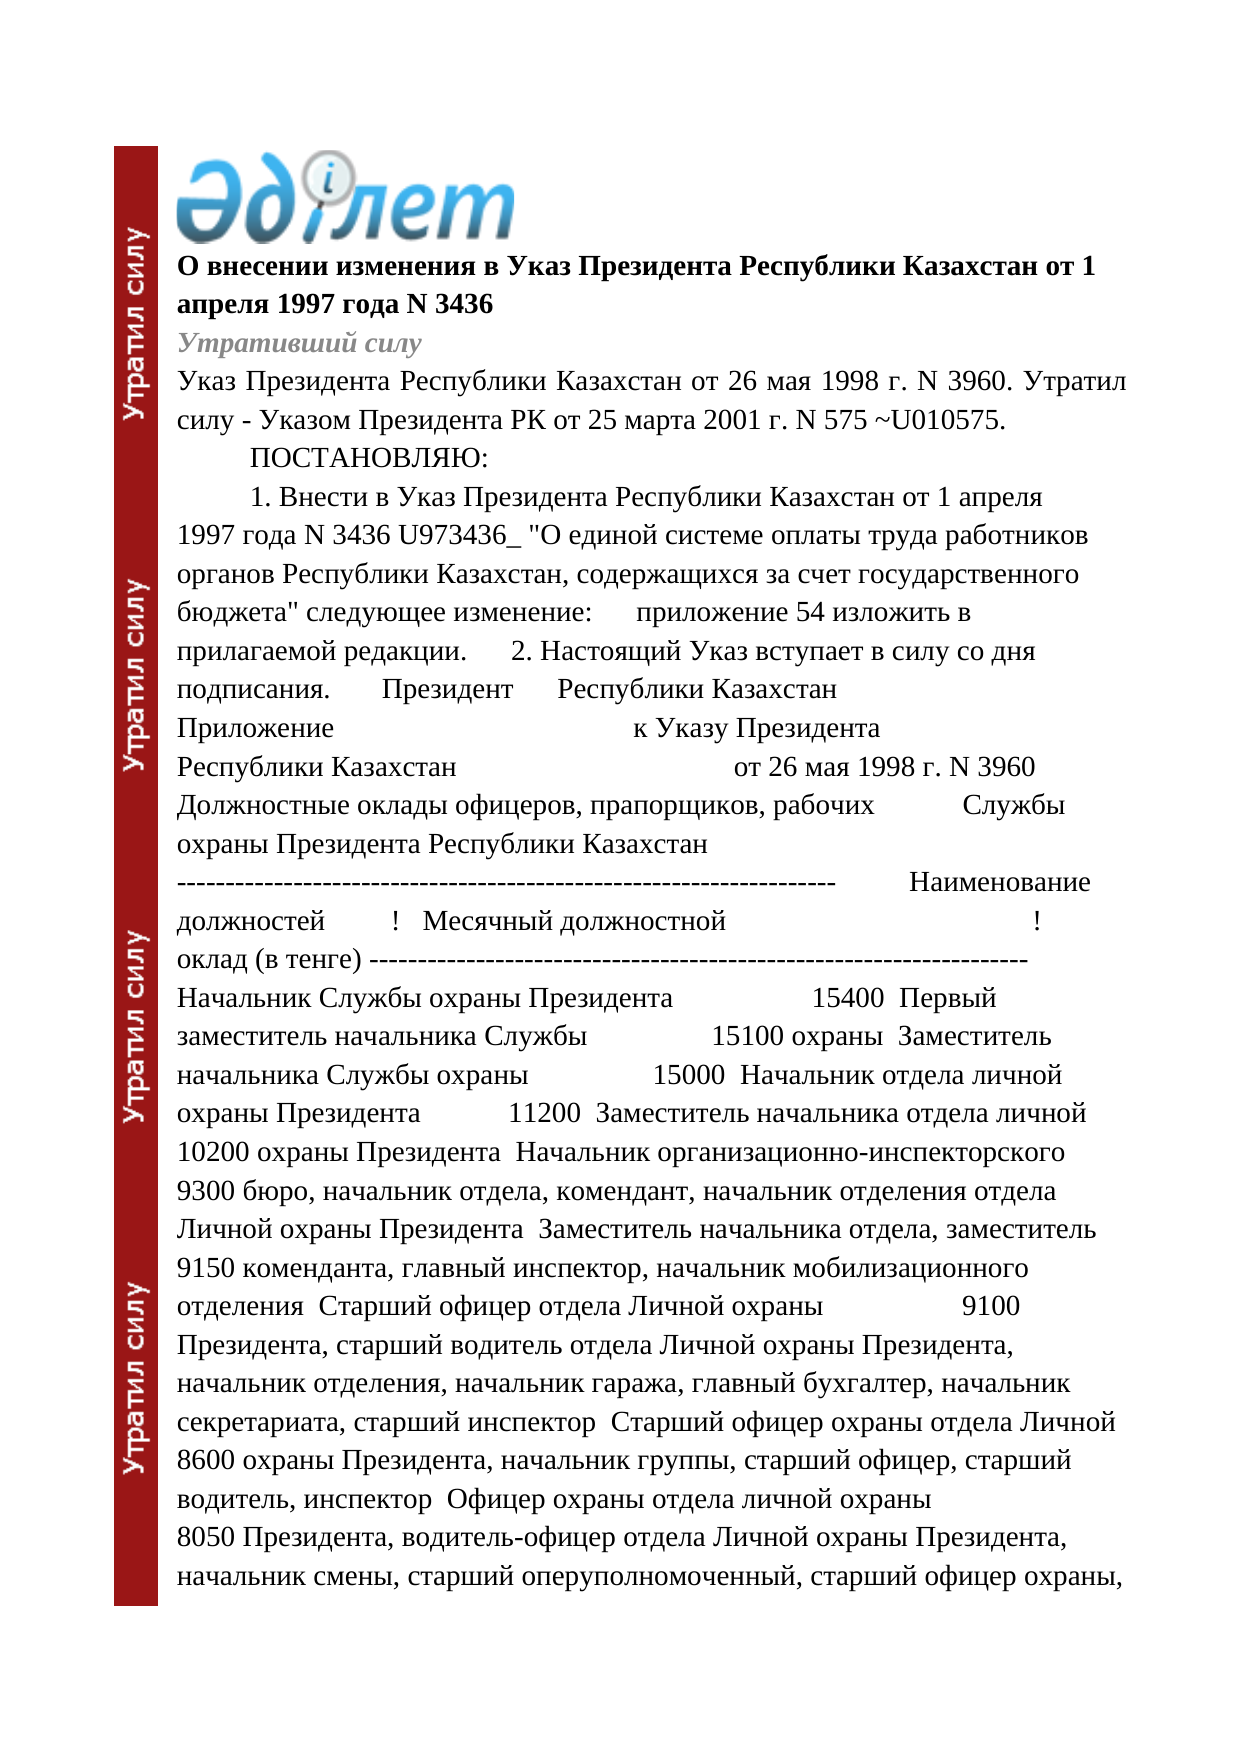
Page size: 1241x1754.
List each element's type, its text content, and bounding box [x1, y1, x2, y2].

picture [114, 358, 158, 363]
picture [114, 512, 158, 517]
text ПОСТАНОВЛЯЮ: 1. Внести в Указ Президента Республики Казахстан от 1 апреля [112, 440, 1128, 512]
text Утративший силу [112, 325, 1128, 358]
text О внесении изменения в Указ Президента Республики Казахстан от 1 апреля 1997 года N 3436 [112, 248, 1128, 320]
picture [114, 320, 158, 325]
text Указ Президента Республики Казахстан от 26 мая 1998 г. N 3960. Утратил силу - Указом Президента РК от 25 марта 2001 г. N 575 ~U010575. [112, 363, 1128, 435]
picture [114, 1592, 158, 1606]
picture [176, 150, 515, 244]
picture [114, 146, 158, 248]
picture [114, 435, 158, 440]
